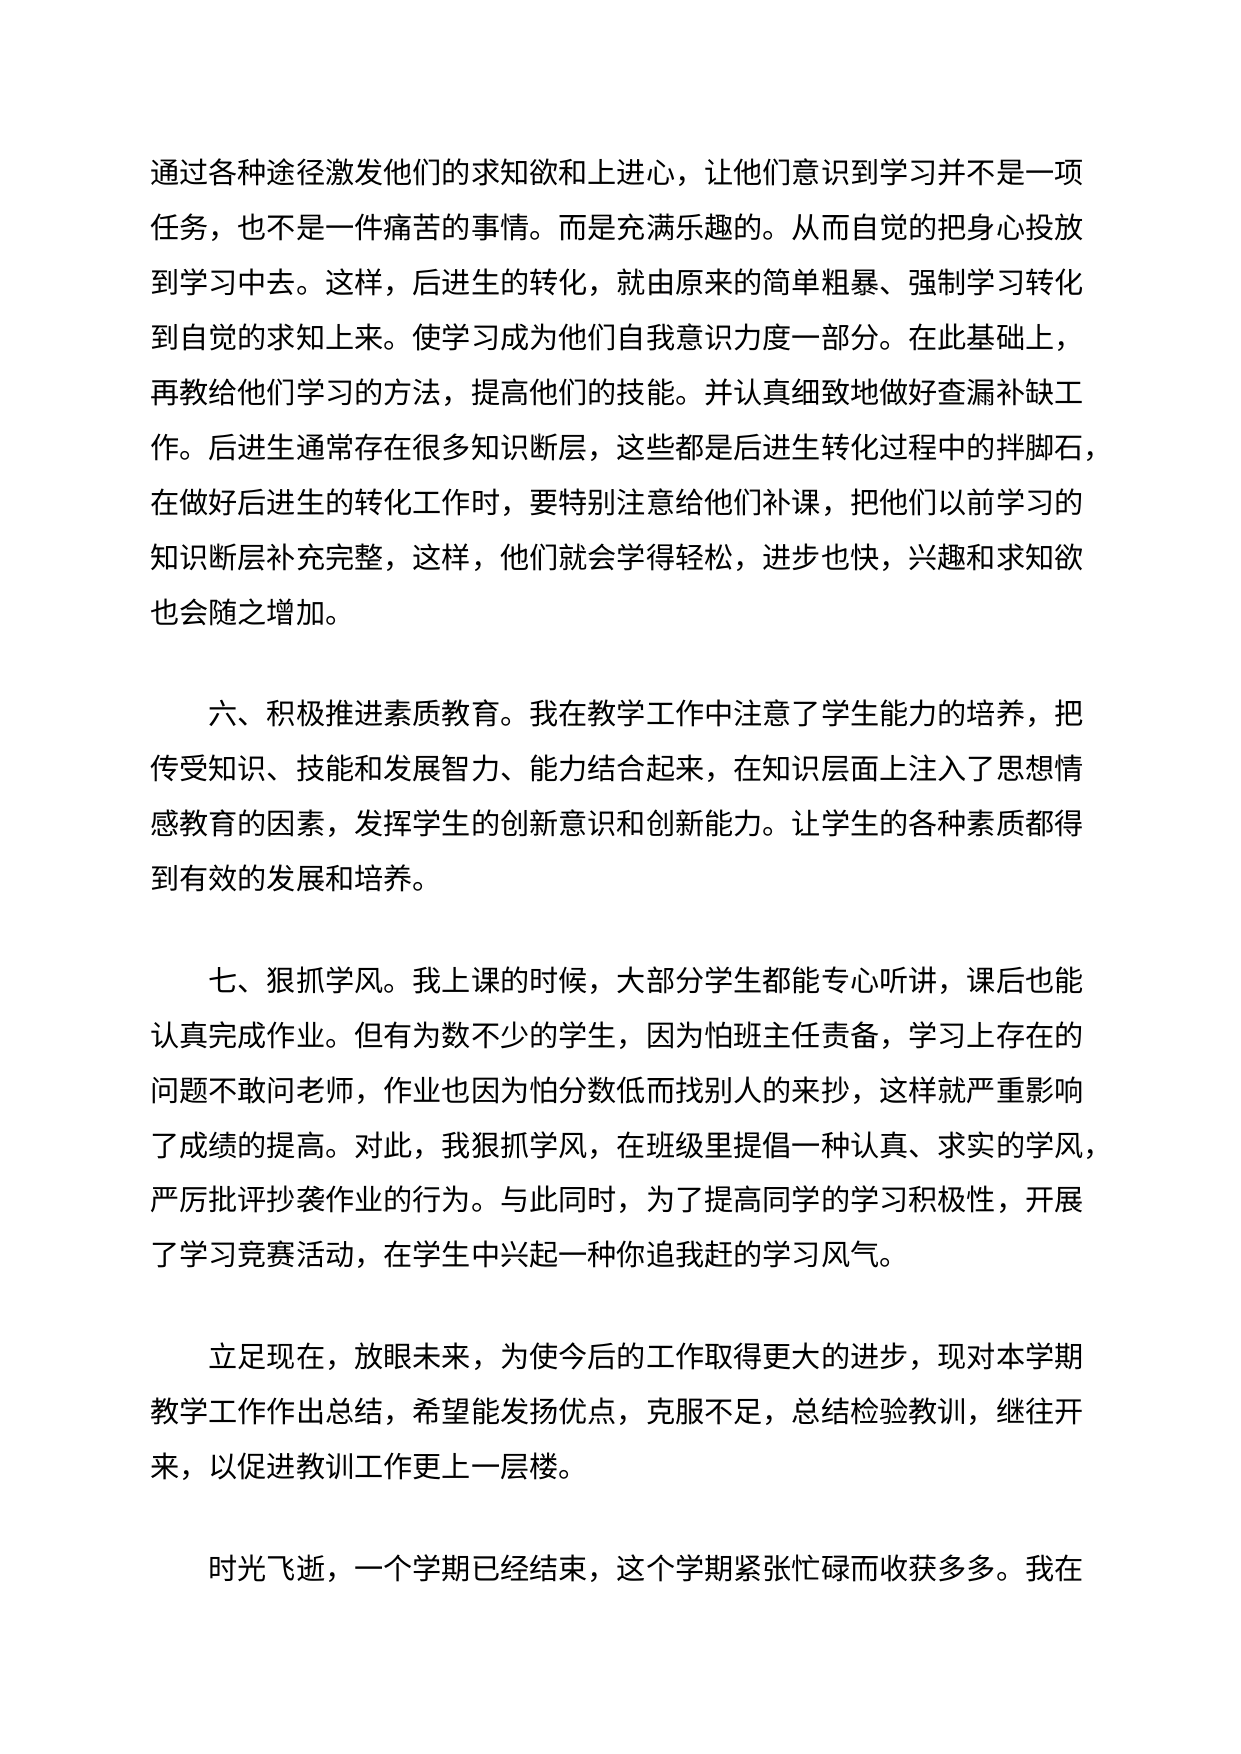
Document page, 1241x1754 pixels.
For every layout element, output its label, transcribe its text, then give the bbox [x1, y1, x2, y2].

text 六、积极推进素质教育。我在教学工作中注意了学生能力的培养，把传受知识、技能和发展智力、能力结合起来，在知识层面上注入了思想情感教育的因素，发挥学生的创新意识和创新能力。让学生的各种素质都得到有效的发展和培养。 [150, 691, 1090, 898]
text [150, 150, 1090, 631]
text 七、狠抓学风。我上课的时候，大部分学生都能专心听讲，课后也能认真完成作业。但有为数不少的学生，因为怕班主任责备，学习上存在的问题不敢问老师，作业也因为怕分数低而找别人的来抄，这样就严重影响了成绩的提高。对此，我狠抓学风，在班级里提倡一种认真、求实的学风，严厉批评抄袭作业的行为。与此同时，为了提高同学的学习积极性，开展了学习竞赛活动，在学生中兴起一种你追我赶的学习风气。 [150, 957, 1090, 1274]
text 立足现在，放眼未来，为使今后的工作取得更大的进步，现对本学期教学工作作出总结，希望能发扬优点，克服不足，总结检验教训，继往开来，以促进教训工作更上一层楼。 [150, 1334, 1090, 1486]
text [150, 1545, 1090, 1587]
